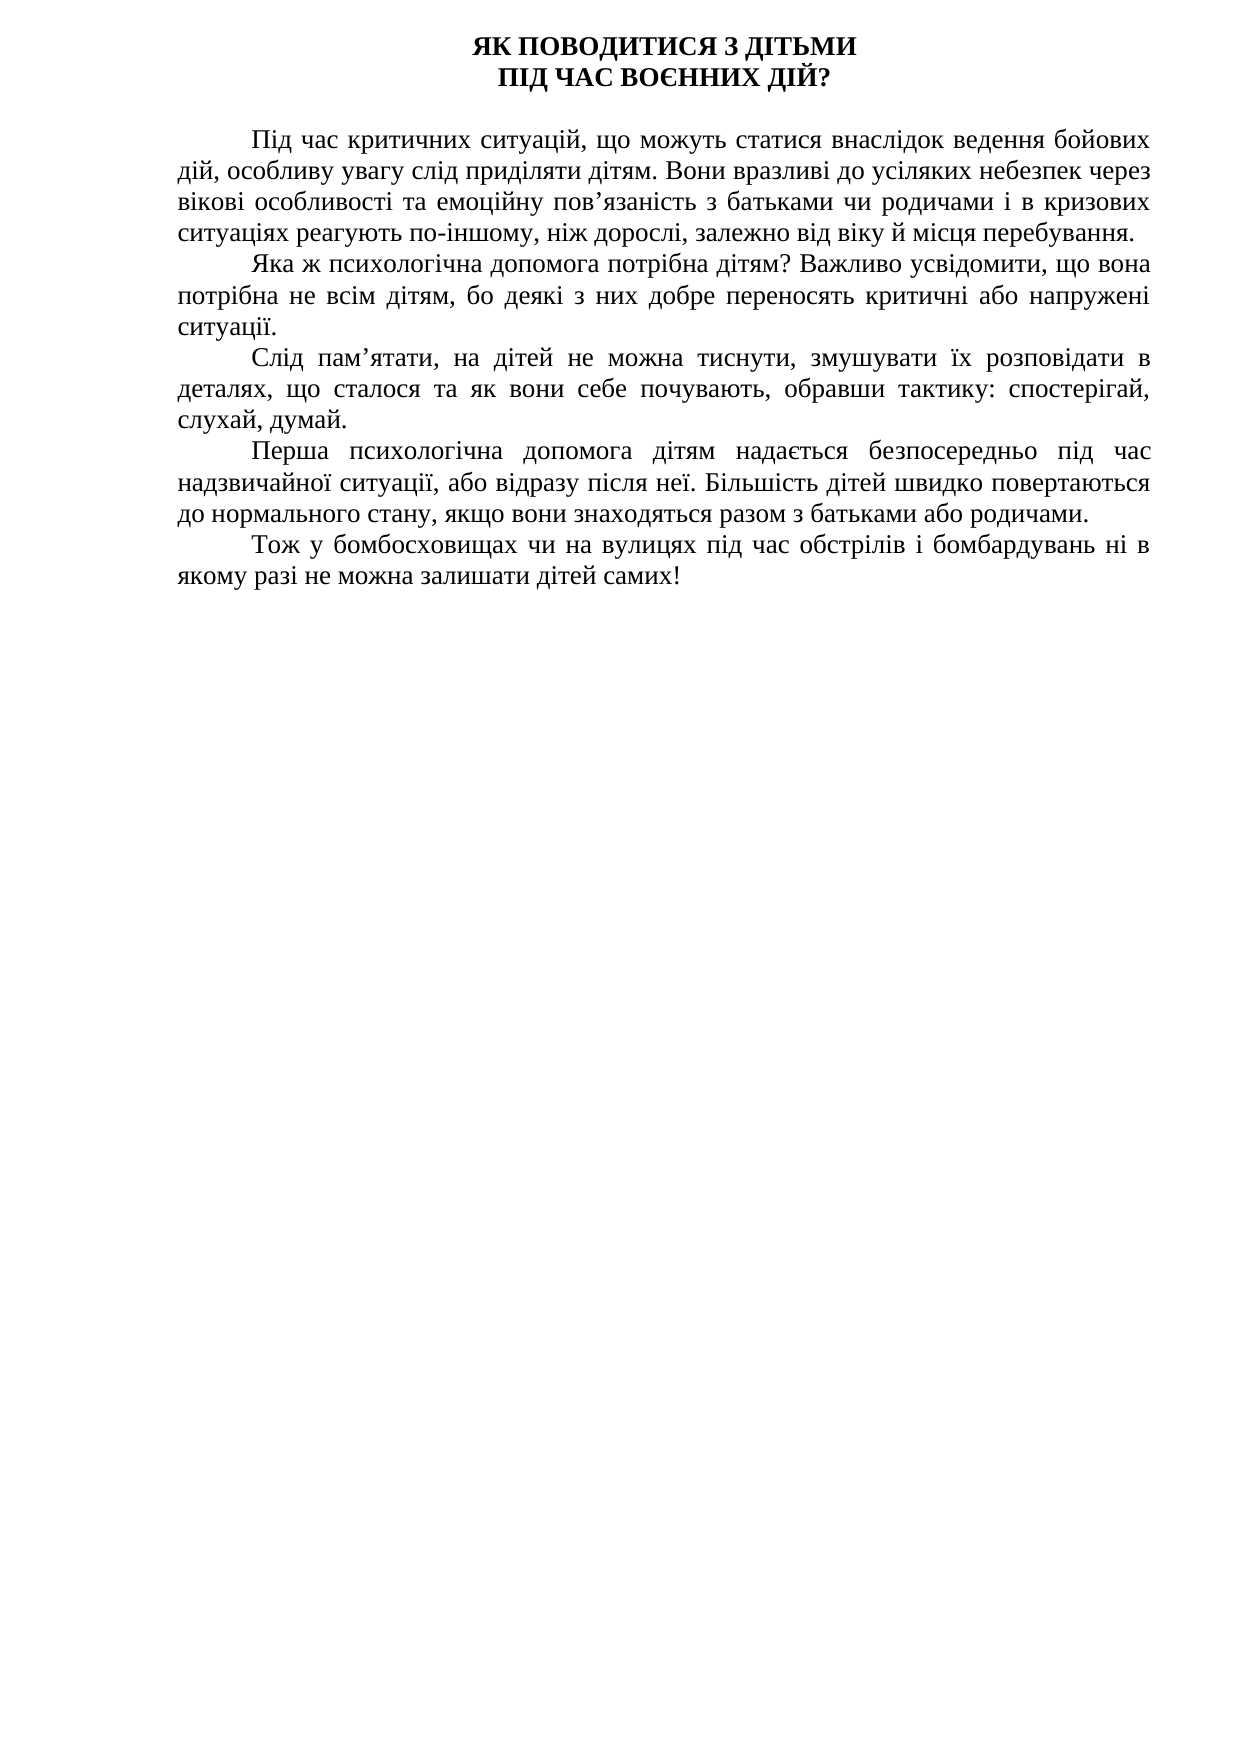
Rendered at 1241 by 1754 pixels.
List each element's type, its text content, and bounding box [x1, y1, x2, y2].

text ЯК ПОВОДИТИСЯ З ДІТЬМИ [177, 29, 1152, 61]
text Тож у бомбосховищах чи на вулицях під час обстрілів і бомбардувань ні в якому разі не можна залишати дітей самих! [177, 528, 1152, 590]
text Перша психологічна допомога дітям надається безпосередньо під час надзвичайної ситуації, або відразу після неї. Більшість дітей швидко повертаються до нормального стану, якщо вони знаходяться разом з батьками або родичами. [177, 434, 1152, 528]
text Яка ж психологічна допомога потрібна дітям? Важливо усвідомити, що вона потрібна не всім дітям, бо деякі з них добре переносять критичні або напружені ситуації. [177, 248, 1152, 341]
text ПІД ЧАС ВОЄННИХ ДІЙ? [177, 61, 1152, 92]
text Слід пам’ятати, на дітей не можна тиснути, змушувати їх розповідати в деталях, що сталося та як вони себе почувають, обравши тактику: спостерігай, слухай, думай. [177, 341, 1152, 434]
text Під час критичних ситуацій, що можуть статися внаслідок ведення бойових дій, особливу увагу слід приділяти дітям. Вони вразливі до усіляких небезпек через вікові особливості та емоційну пов’язаність з батьками чи родичами і в кризових ситуаціях реагують по-іншому, ніж дорослі, залежно від віку й місця перебування. [177, 123, 1152, 248]
